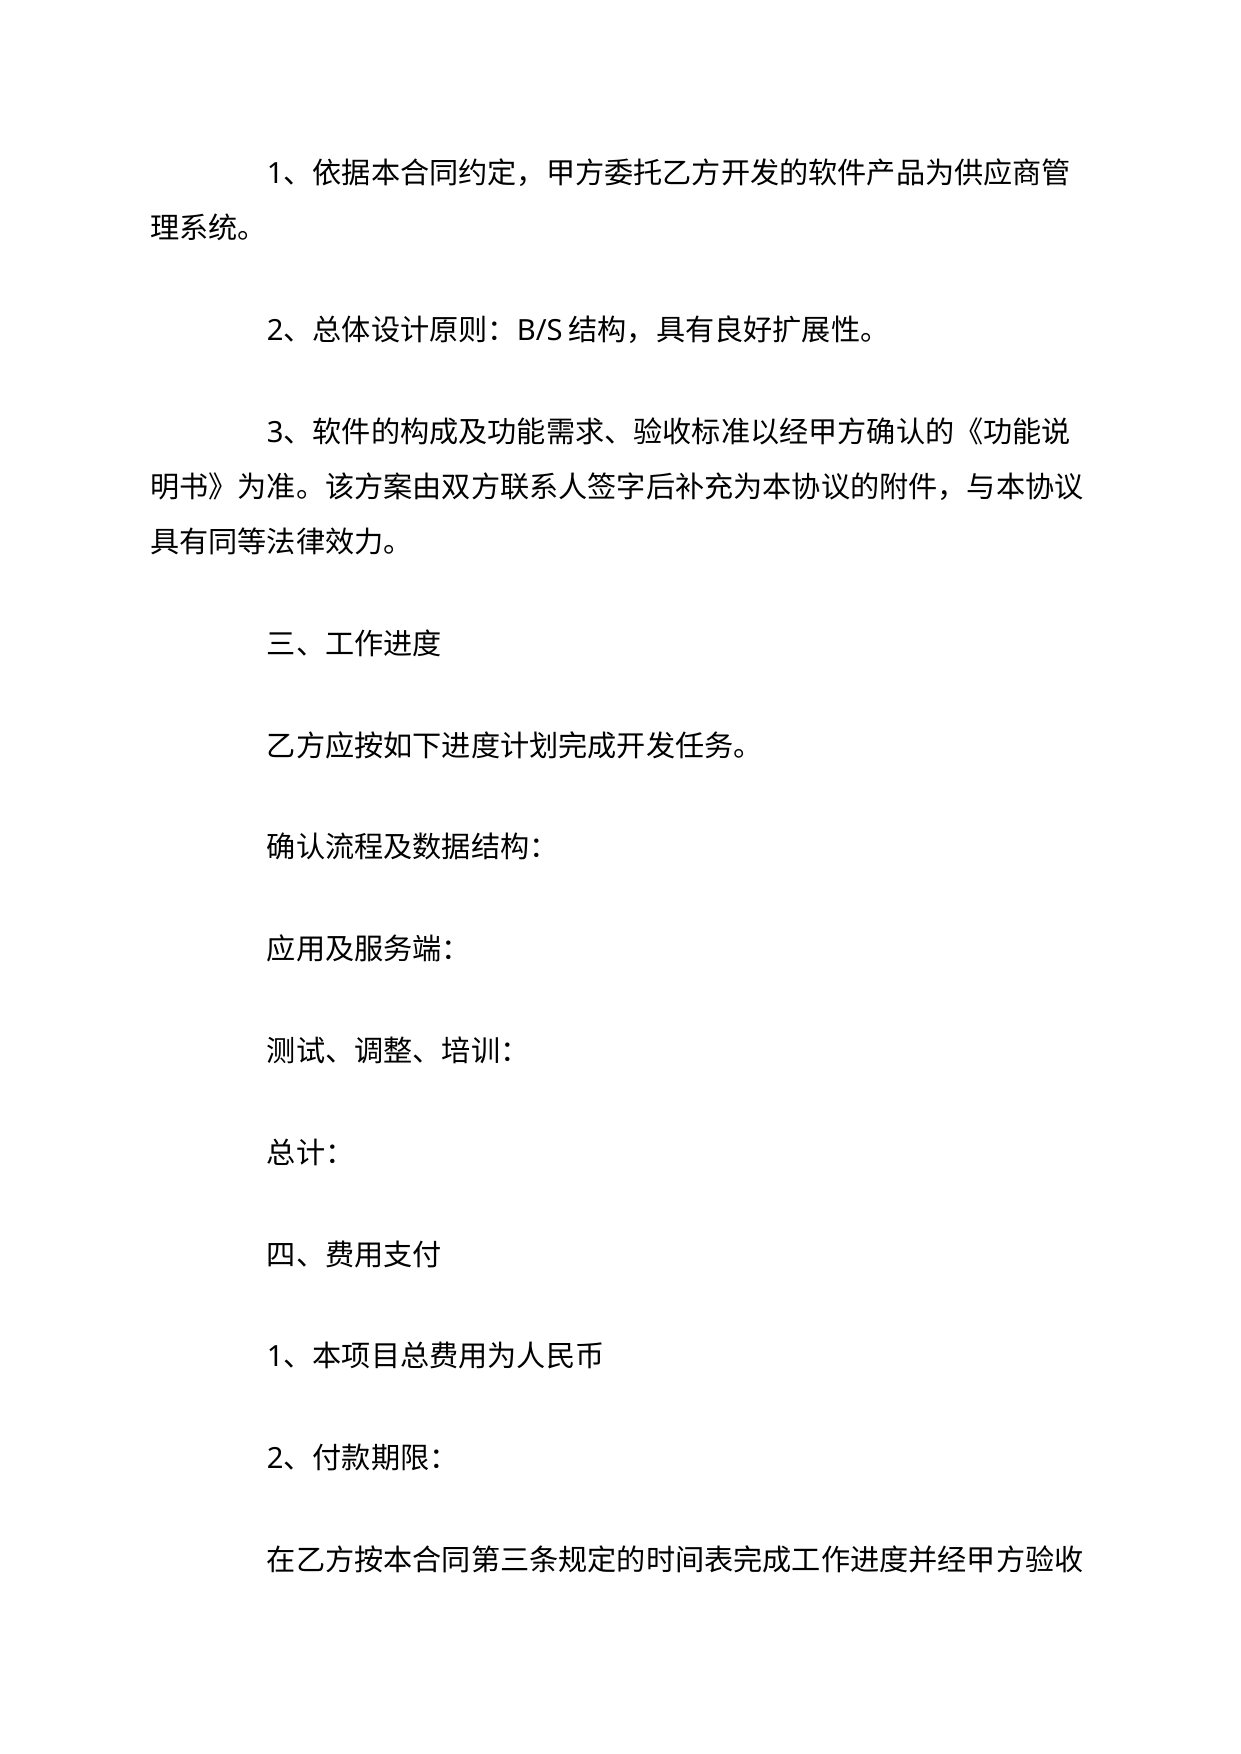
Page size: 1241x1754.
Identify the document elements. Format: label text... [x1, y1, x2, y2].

text 总计： [150, 1129, 1090, 1172]
text 1、本项目总费用为人民币 [150, 1333, 1090, 1375]
text 2、总体设计原则：B/S结构，具有良好扩展性。 [150, 307, 1090, 349]
text 测试、调整、培训： [150, 1027, 1090, 1070]
text 确认流程及数据结构： [150, 824, 1090, 866]
text 应用及服务端： [150, 926, 1090, 968]
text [150, 1537, 1090, 1579]
text 乙方应按如下进度计划完成开发任务。 [150, 722, 1090, 764]
text 四、费用支付 [150, 1231, 1090, 1273]
text 1、依据本合同约定，甲方委托乙方开发的软件产品为供应商管理系统。 [150, 150, 1090, 247]
text 3、软件的构成及功能需求、验收标准以经甲方确认的《功能说明书》为准。该方案由双方联系人签字后补充为本协议的附件，与本协议具有同等法律效力。 [150, 409, 1090, 561]
text 三、工作进度 [150, 620, 1090, 663]
text 2、付款期限： [150, 1435, 1090, 1477]
